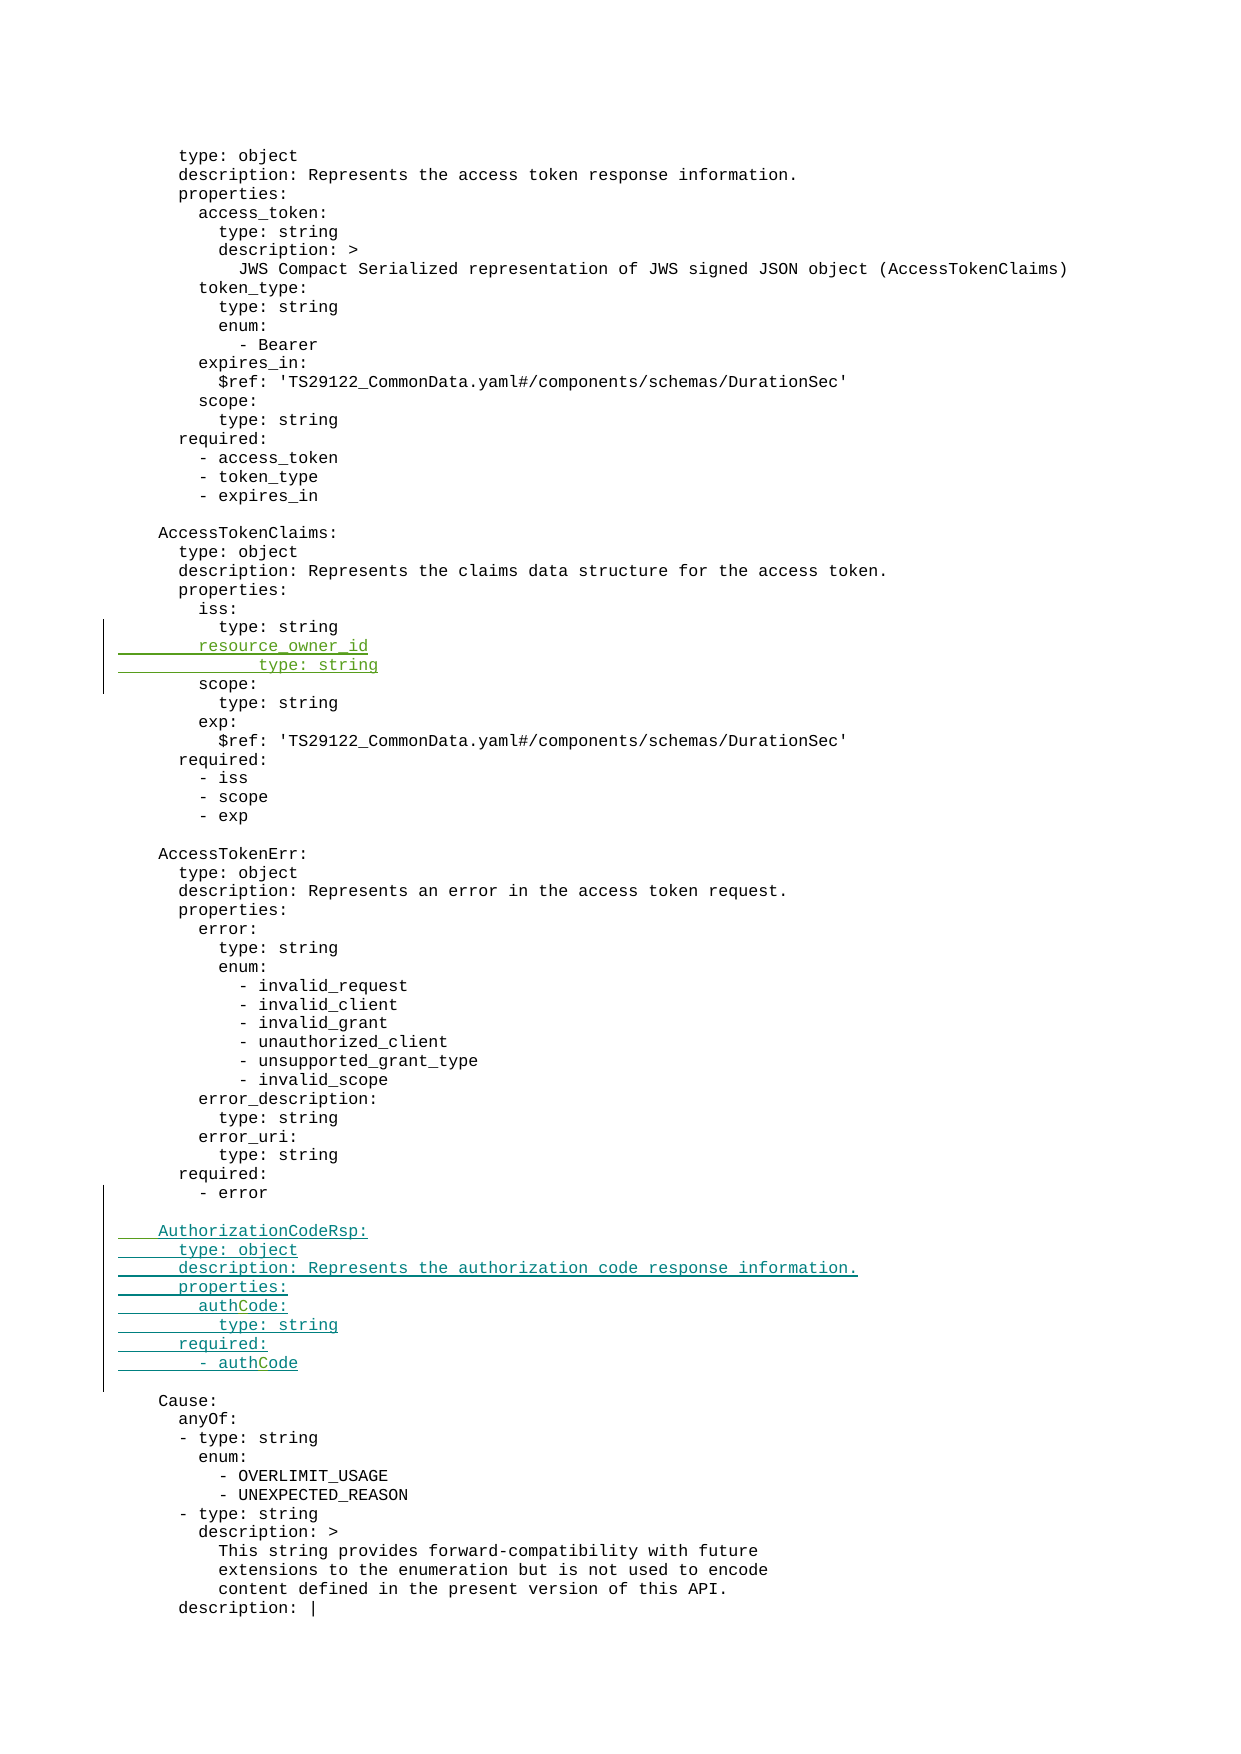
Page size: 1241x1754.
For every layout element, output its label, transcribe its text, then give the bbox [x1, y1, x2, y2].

text token_type: [118, 280, 1122, 298]
text properties: [118, 185, 1122, 204]
text description: Represents an error in the access token request. [118, 883, 1122, 902]
text anyOf: [118, 1411, 1122, 1430]
text enum: [118, 1449, 1122, 1467]
text AccessTokenErr: [118, 845, 1122, 864]
text extensions to the enumeration but is not used to encode [118, 1562, 1122, 1581]
text type: string [118, 412, 1122, 431]
text required: [118, 431, 1122, 449]
text JWS Compact Serialized representation of JWS signed JSON object (AccessTokenClaims) [118, 261, 1122, 280]
text scope: [118, 676, 1122, 694]
text type: string [118, 223, 1122, 242]
text iss: [118, 600, 1122, 619]
text content defined in the present version of this API. [118, 1581, 1122, 1599]
text description: | [118, 1599, 1122, 1618]
text enum: [118, 317, 1122, 336]
text type: object [118, 544, 1122, 562]
text - type: string [118, 1430, 1122, 1449]
text This string provides forward-compatibility with future [118, 1543, 1122, 1562]
text type: string [118, 619, 1122, 638]
text $ref: 'TS29122_CommonData.yaml#/components/schemas/DurationSec' [118, 374, 1122, 393]
text properties: [118, 581, 1122, 600]
text required: [118, 1166, 1122, 1185]
text type: string [118, 1109, 1122, 1128]
text - invalid_request [118, 977, 1122, 996]
text - iss [118, 770, 1122, 789]
text error_description: [118, 1090, 1122, 1109]
text - Bearer [118, 336, 1122, 355]
text - invalid_client [118, 996, 1122, 1015]
text scope: [118, 393, 1122, 412]
text description: Represents the access token response information. [118, 167, 1122, 185]
text - type: string [118, 1505, 1122, 1524]
text - unauthorized_client [118, 1034, 1122, 1053]
text enum: [118, 958, 1122, 977]
text - OVERLIMIT_USAGE [118, 1467, 1122, 1486]
text - scope [118, 789, 1122, 808]
text type: string [118, 298, 1122, 317]
text - token_type [118, 468, 1122, 487]
text $ref: 'TS29122_CommonData.yaml#/components/schemas/DurationSec' [118, 732, 1122, 751]
text error_uri: [118, 1128, 1122, 1147]
text - UNEXPECTED_REASON [118, 1486, 1122, 1505]
text AccessTokenClaims: [118, 525, 1122, 544]
text description: > [118, 242, 1122, 261]
text expires_in: [118, 355, 1122, 374]
text type: string [118, 694, 1122, 713]
text required: [118, 751, 1122, 770]
text access_token: [118, 204, 1122, 223]
text type: object [118, 148, 1122, 167]
text exp: [118, 713, 1122, 732]
text - access_token [118, 449, 1122, 468]
text - invalid_grant [118, 1015, 1122, 1034]
text type: string [118, 939, 1122, 958]
text - expires_in [118, 487, 1122, 506]
text type: object [118, 864, 1122, 883]
text - invalid_scope [118, 1072, 1122, 1090]
text description: Represents the claims data structure for the access token. [118, 562, 1122, 581]
text - exp [118, 808, 1122, 826]
text Cause: [118, 1392, 1122, 1411]
text - error [118, 1185, 1122, 1203]
text type: string [118, 1147, 1122, 1166]
text description: > [118, 1524, 1122, 1543]
text properties: [118, 902, 1122, 921]
text error: [118, 921, 1122, 939]
text - unsupported_grant_type [118, 1053, 1122, 1072]
